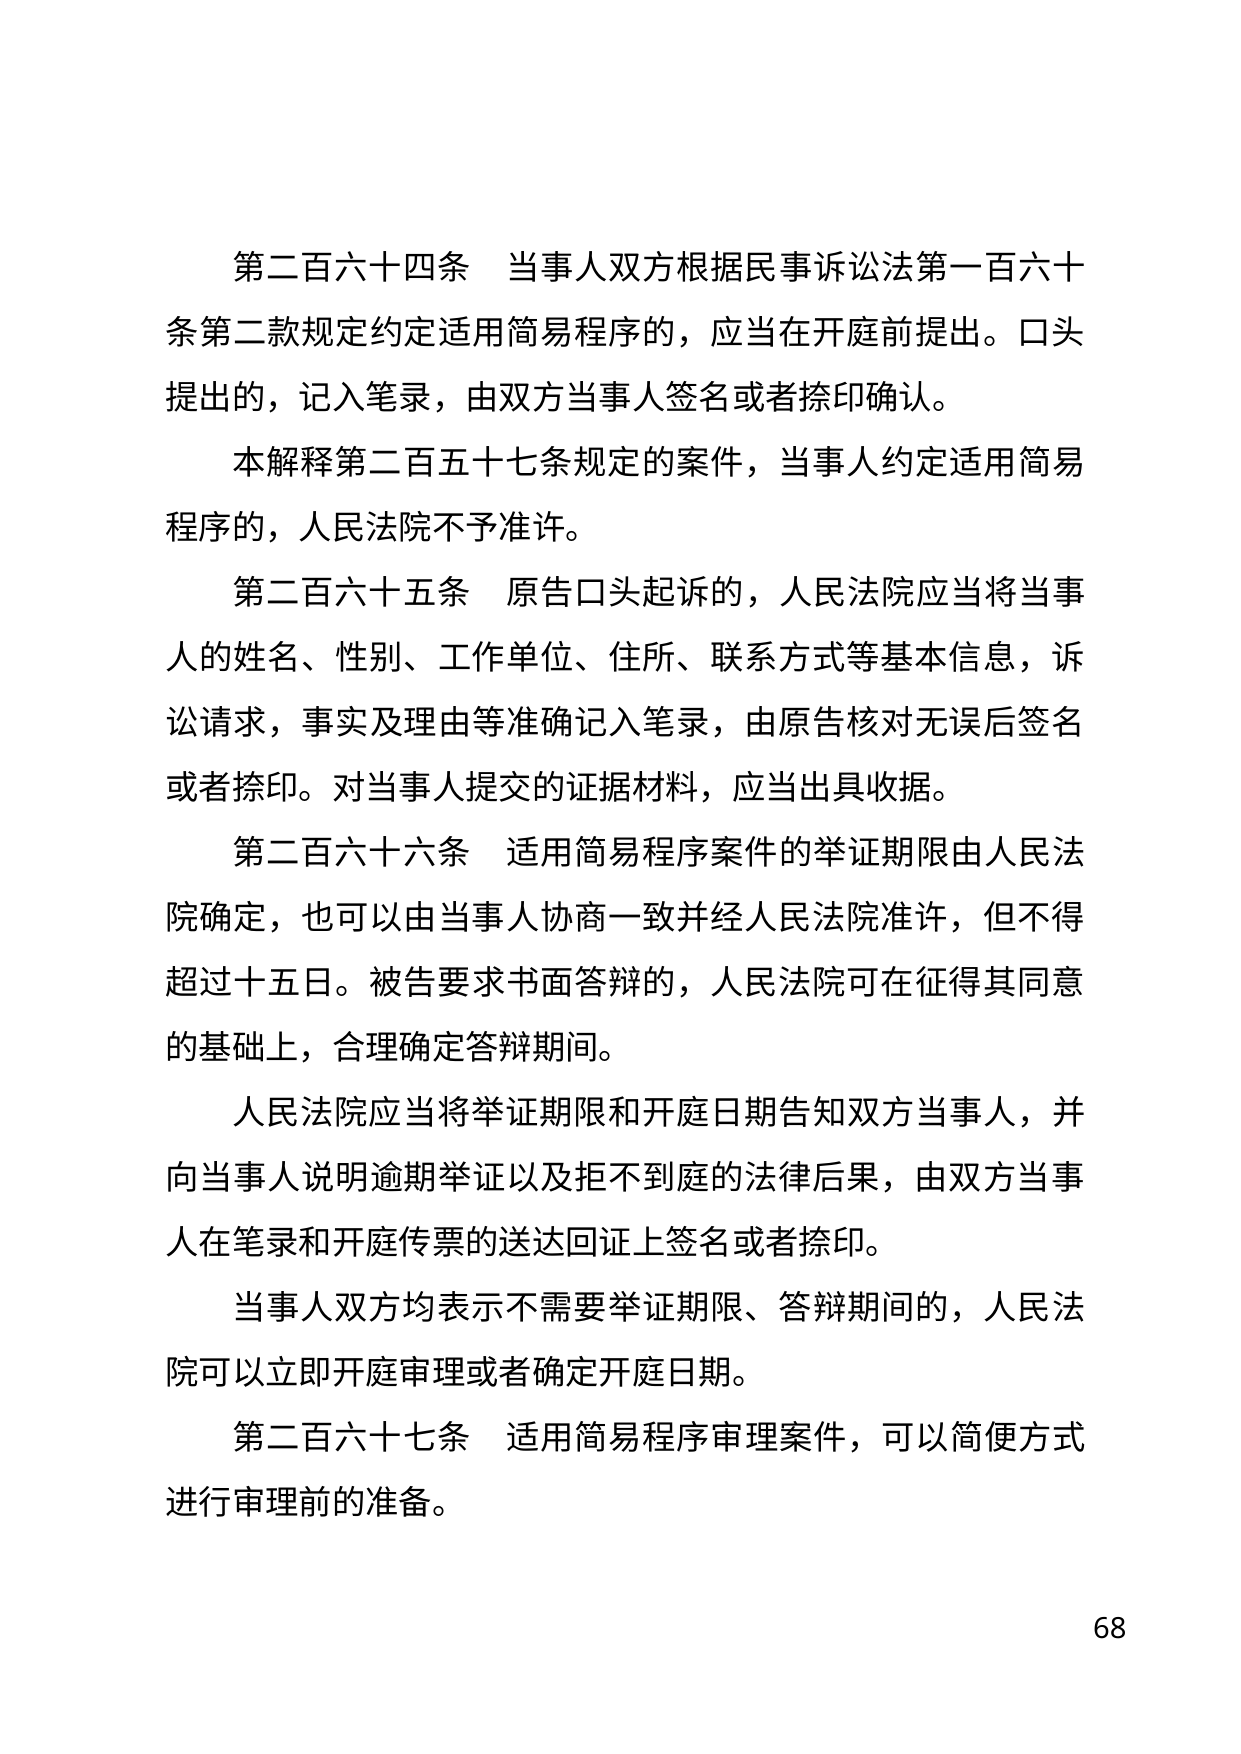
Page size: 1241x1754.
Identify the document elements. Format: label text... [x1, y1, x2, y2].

text 第二百六十六条 适用简易程序案件的举证期限由人民法院确定，也可以由当事人协商一致并经人民法院准许，但不得超过十五日。被告要求书面答辩的，人民法院可在征得其同意的基础上，合理确定答辩期间。 [165, 818, 1087, 1078]
text 人民法院应当将举证期限和开庭日期告知双方当事人，并向当事人说明逾期举证以及拒不到庭的法律后果，由双方当事人在笔录和开庭传票的送达回证上签名或者捺印。 [165, 1078, 1087, 1273]
text 第二百六十七条 适用简易程序审理案件，可以简便方式进行审理前的准备。 [165, 1403, 1087, 1533]
text 第二百六十五条 原告口头起诉的，人民法院应当将当事人的姓名、性别、工作单位、住所、联系方式等基本信息，诉讼请求，事实及理由等准确记入笔录，由原告核对无误后签名或者捺印。对当事人提交的证据材料，应当出具收据。 [165, 558, 1087, 818]
text 当事人双方均表示不需要举证期限、答辩期间的，人民法院可以立即开庭审理或者确定开庭日期。 [165, 1273, 1087, 1403]
text 第二百六十四条 当事人双方根据民事诉讼法第一百六十条第二款规定约定适用简易程序的，应当在开庭前提出。口头提出的，记入笔录，由双方当事人签名或者捺印确认。 [165, 233, 1087, 428]
text 本解释第二百五十七条规定的案件，当事人约定适用简易程序的，人民法院不予准许。 [165, 428, 1087, 558]
